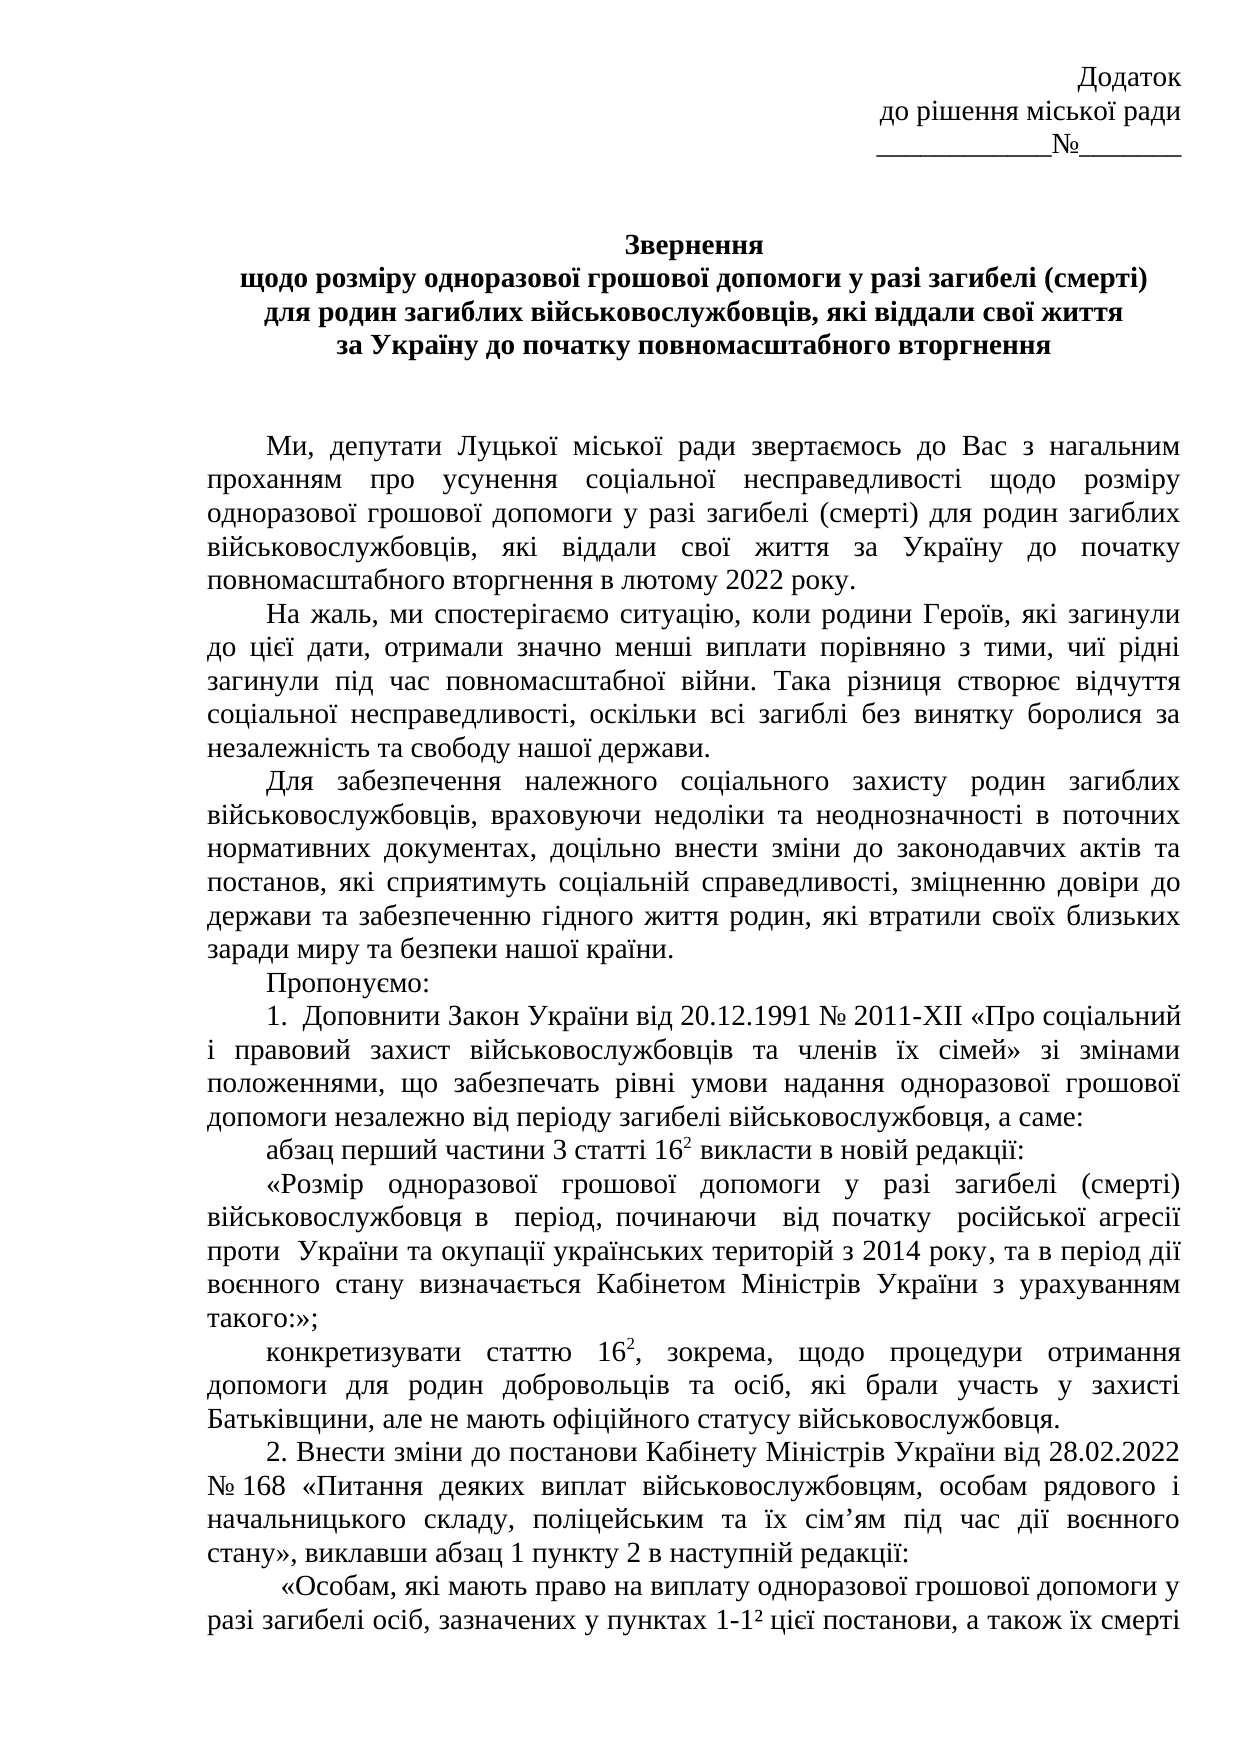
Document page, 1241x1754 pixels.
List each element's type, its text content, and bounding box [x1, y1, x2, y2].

text ____________№_______ [207, 126, 1181, 160]
text На жаль, ми спостерігаємо ситуацію, коли родини Героїв, які загинули до цієї дати, отримали значно менші виплати порівняно з тими, чиї рідні загинули під час повномасштабної війни. Така різниця створює відчуття соціальної несправедливості, оскільки всі загиблі без винятку боролися за незалежність та свободу нашої держави. [207, 596, 1181, 763]
text 2. Внести зміни до постанови Кабінету Міністрів України від 28.02.2022 № 168 «Питання деяких виплат військовослужбовцям, особам рядового і начальницького складу, поліцейським та їх сім’ям під час дії воєнного стану», виклавши абзац 1 пункту 2 в наступній редакції: [207, 1434, 1181, 1568]
text Ми, депутати Луцької міської ради звертаємось до Вас з нагальним проханням про усунення соціальної несправедливості щодо розміру одноразової грошової допомоги у разі загибелі (смерті) для родин загиблих військовослужбовців, які віддали свої життя за Україну до початку повномасштабного вторгнення в лютому 2022 року. [207, 428, 1181, 596]
text абзац перший частини 3 статті 162 викласти в новій редакції: [207, 1132, 1181, 1166]
text Для забезпечення належного соціального захисту родин загиблих військовослужбовців, враховуючи недоліки та неоднозначності в поточних нормативних документах, доцільно внести зміни до законодавчих актів та постанов, які сприятимуть соціальній справедливості, зміцненню довіри до держави та забезпеченню гідного життя родин, які втратили своїх близьких заради миру та безпеки нашої країни. [207, 763, 1181, 965]
text Додаток [207, 59, 1181, 93]
text для родин загиблих військовослужбовців, які віддали свої життя [207, 294, 1181, 327]
text конкретизувати статтю 162, зокрема, щодо процедури отримання допомоги для родин добровольців та осіб, які брали участь у захисті Батьківщини, але не мають офіційного статусу військовослужбовця. [207, 1334, 1181, 1434]
text до рішення міської ради [207, 93, 1181, 126]
text Звернення [207, 227, 1181, 260]
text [207, 1568, 1181, 1636]
text «Розмір одноразової грошової допомоги у разі загибелі (смерті) військовослужбовця в період, починаючи від початку російської агресії проти України та окупації українських територій з 2014 року, та в період дії воєнного стану визначається Кабінетом Міністрів України з урахуванням такого:»; [207, 1166, 1181, 1334]
text 1. Доповнити Закон України від 20.12.1991 № 2011-XII «Про соціальний і правовий захист військовослужбовців та членів їх сімей» зі змінами положеннями, що забезпечать рівні умови надання одноразової грошової допомоги незалежно від періоду загибелі військовослужбовця, а саме: [207, 998, 1181, 1132]
text щодо розміру одноразової грошової допомоги у разі загибелі (смерті) [207, 260, 1181, 294]
text Пропонуємо: [207, 965, 1181, 998]
text за Україну до початку повномасштабного вторгнення [207, 327, 1181, 361]
